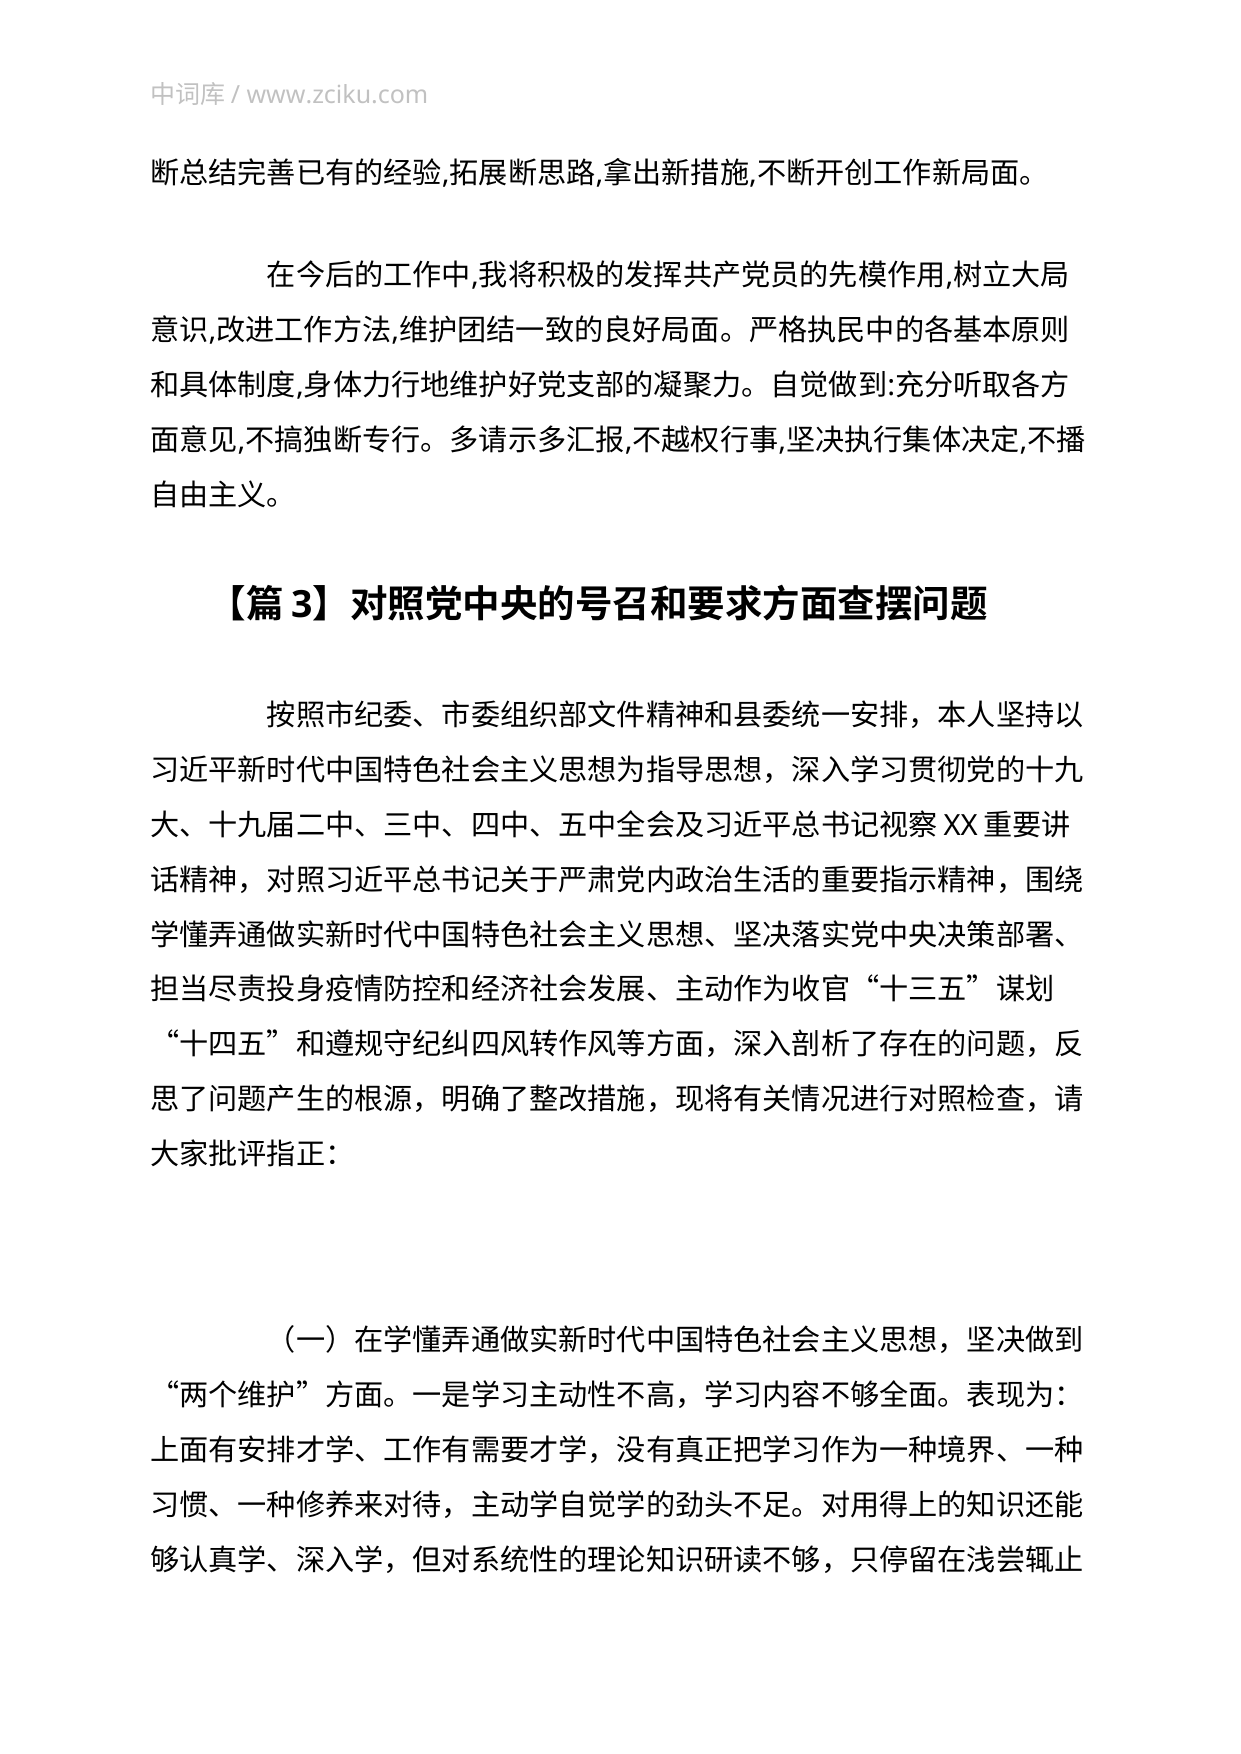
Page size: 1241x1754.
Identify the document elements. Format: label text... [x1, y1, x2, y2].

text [150, 150, 1090, 192]
text 按照市纪委、市委组织部文件精神和县委统一安排，本人坚持以习近平新时代中国特色社会主义思想为指导思想，深入学习贯彻党的十九大、十九届二中、三中、四中、五中全会及习近平总书记视察XX重要讲话精神，对照习近平总书记关于严肃党内政治生活的重要指示精神，围绕学懂弄通做实新时代中国特色社会主义思想、坚决落实党中央决策部署、担当尽责投身疫情防控和经济社会发展、主动作为收官“十三五”谋划“十四五”和遵规守纪纠四风转作风等方面，深入剖析了存在的问题，反思了问题产生的根源，明确了整改措施，现将有关情况进行对照检查，请大家批评指正： [150, 691, 1090, 1173]
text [150, 1317, 1090, 1578]
text 【篇3】对照党中央的号召和要求方面查摆问题 [150, 574, 1090, 628]
text 在今后的工作中,我将积极的发挥共产党员的先模作用,树立大局意识,改进工作方法,维护团结一致的良好局面。严格执民中的各基本原则和具体制度,身体力行地维护好党支部的凝聚力。自觉做到:充分听取各方面意见,不搞独断专行。多请示多汇报,不越权行事,坚决执行集体决定,不播自由主义。 [150, 252, 1090, 514]
